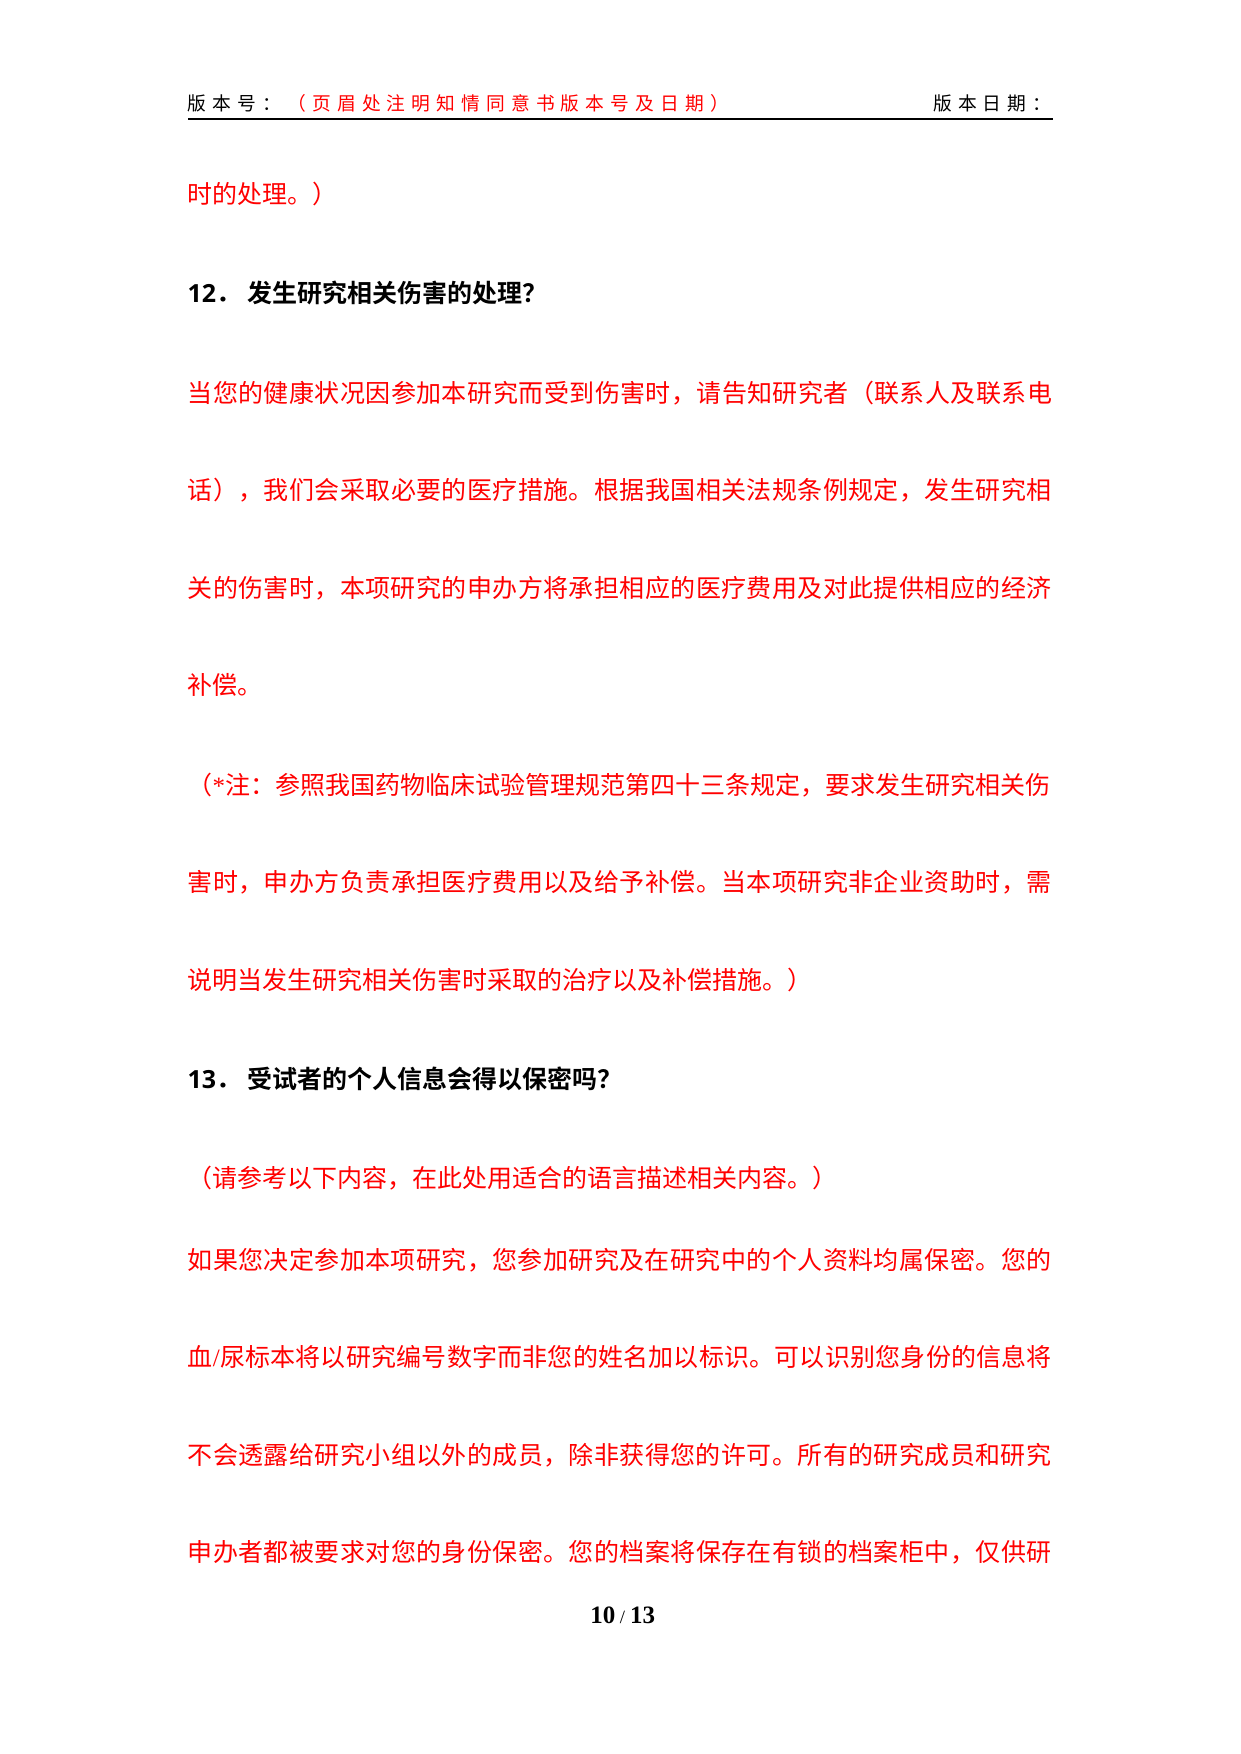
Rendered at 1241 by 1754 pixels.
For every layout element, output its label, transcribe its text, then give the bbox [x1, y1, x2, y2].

text 13． 受试者的个人信息会得以保密吗？ [187, 1045, 1053, 1110]
text 当您的健康状况因参加本研究而受到伤害时，请告知研究者（联系人及联系电话），我们会采取必要的医疗措施。根据我国相关法规条例规定，发生研究相关的伤害时，本项研究的申办方将承担相应的医疗费用及对此提供相应的经济补偿。 [187, 359, 1053, 716]
text 12． 发生研究相关伤害的处理？ [187, 259, 1053, 324]
text （*注：参照我国药物临床试验管理规范第四十三条规定，要求发生研究相关伤害时，申办方负责承担医疗费用以及给予补偿。当本项研究非企业资助时，需说明当发生研究相关伤害时采取的治疗以及补偿措施。） [187, 751, 1053, 1011]
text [187, 1226, 1053, 1583]
text （请参考以下内容，在此处用适合的语言描述相关内容。） [187, 1144, 1053, 1209]
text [187, 160, 1053, 225]
